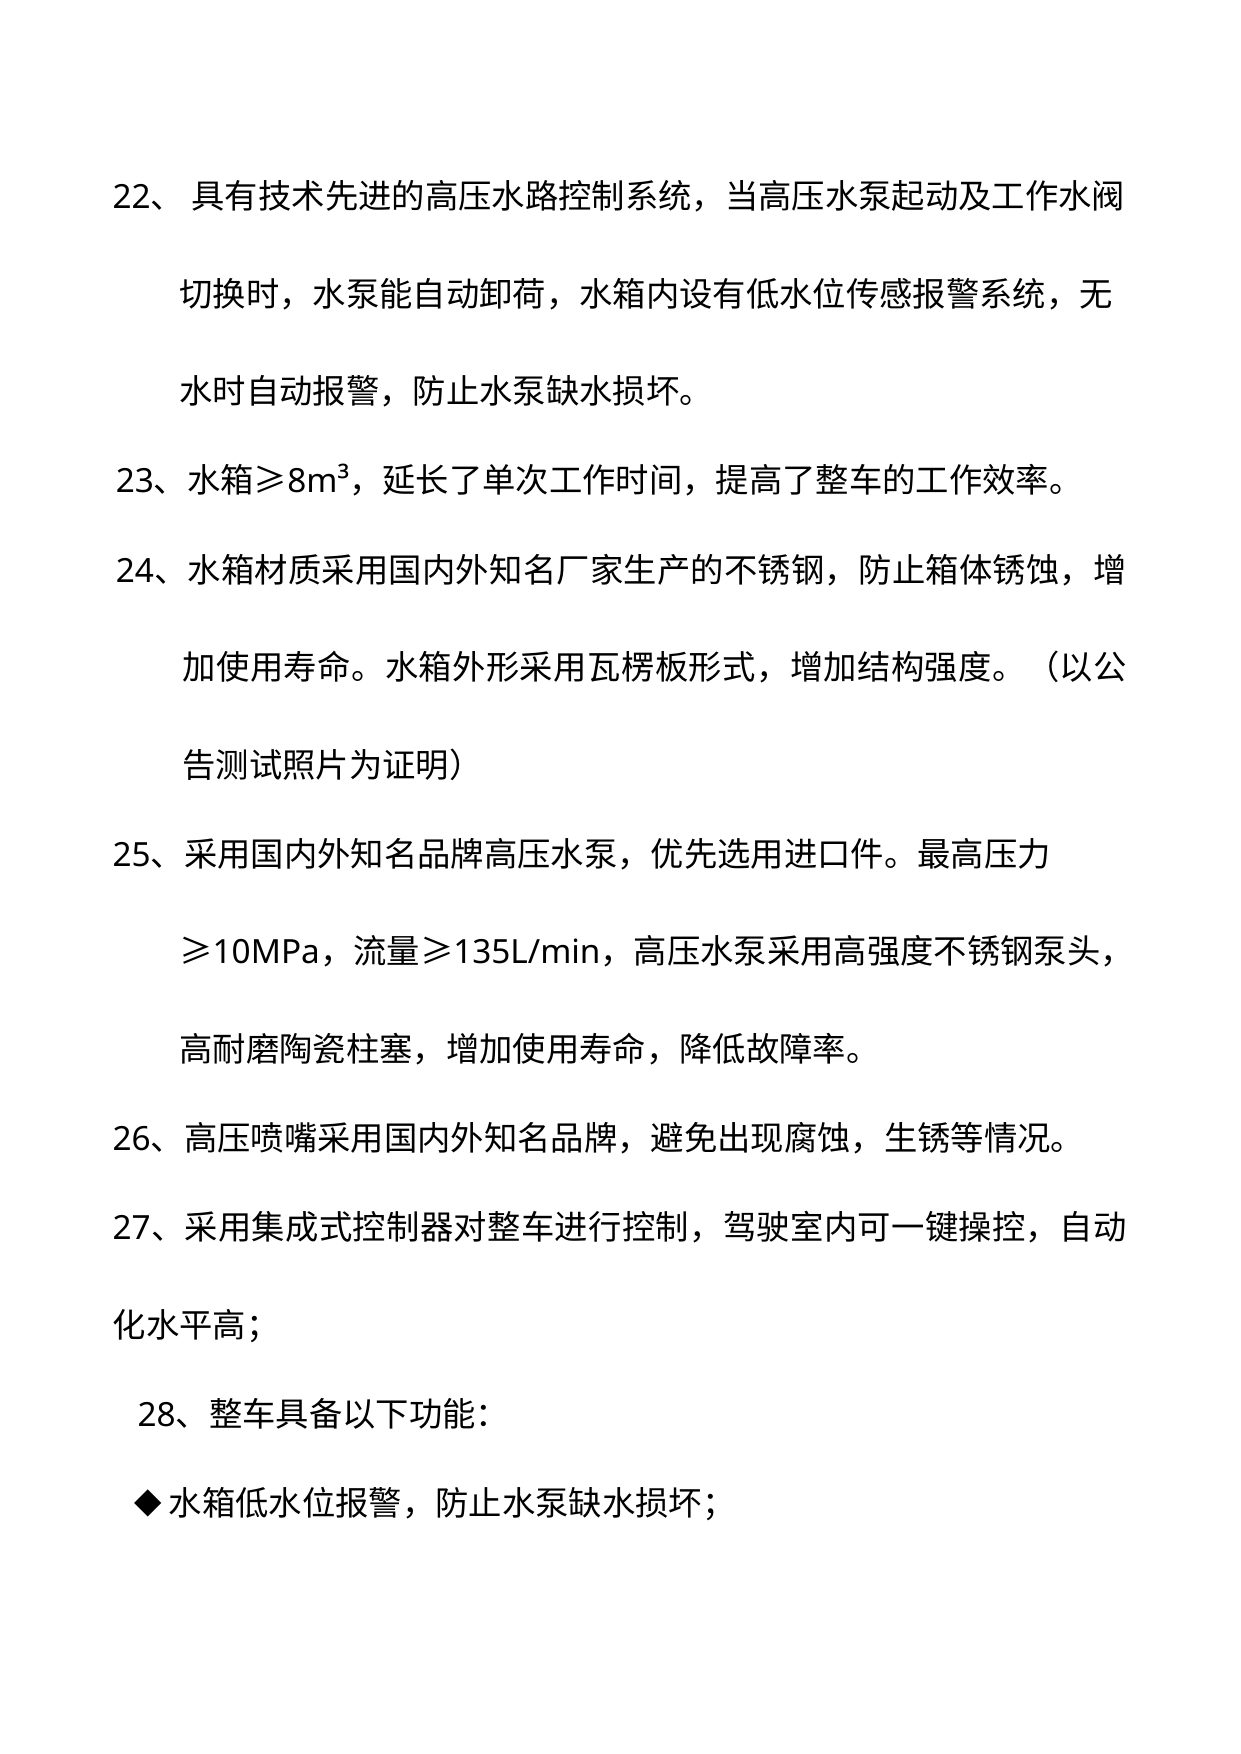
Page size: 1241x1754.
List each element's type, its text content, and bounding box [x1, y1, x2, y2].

text 25、采用国内外知名品牌高压水泵，优先选用进口件。最高压力≥10MPa，流量≥135L/min，高压水泵采用高强度不锈钢泵头，高耐磨陶瓷柱塞，增加使用寿命，降低故障率。 [112, 819, 1128, 1079]
text 23、水箱≥8m³，延长了单次工作时间，提高了整车的工作效率。 [116, 446, 1128, 511]
text 28、整车具备以下功能： [137, 1379, 1128, 1444]
text 22、 具有技术先进的高压水路控制系统，当高压水泵起动及工作水阀切换时，水泵能自动卸荷，水箱内设有低水位传感报警系统，无水时自动报警，防止水泵缺水损坏。 [112, 162, 1128, 422]
list 水箱低水位报警，防止水泵缺水损坏； [131, 1468, 1128, 1533]
text 26、高压喷嘴采用国内外知名品牌，避免出现腐蚀，生锈等情况。 [112, 1103, 1128, 1168]
text 27、采用集成式控制器对整车进行控制，驾驶室内可一键操控，自动化水平高； [112, 1192, 1128, 1355]
text 24、水箱材质采用国内外知名厂家生产的不锈钢，防止箱体锈蚀，增加使用寿命。水箱外形采用瓦楞板形式，增加结构强度。（以公告测试照片为证明） [116, 535, 1128, 795]
